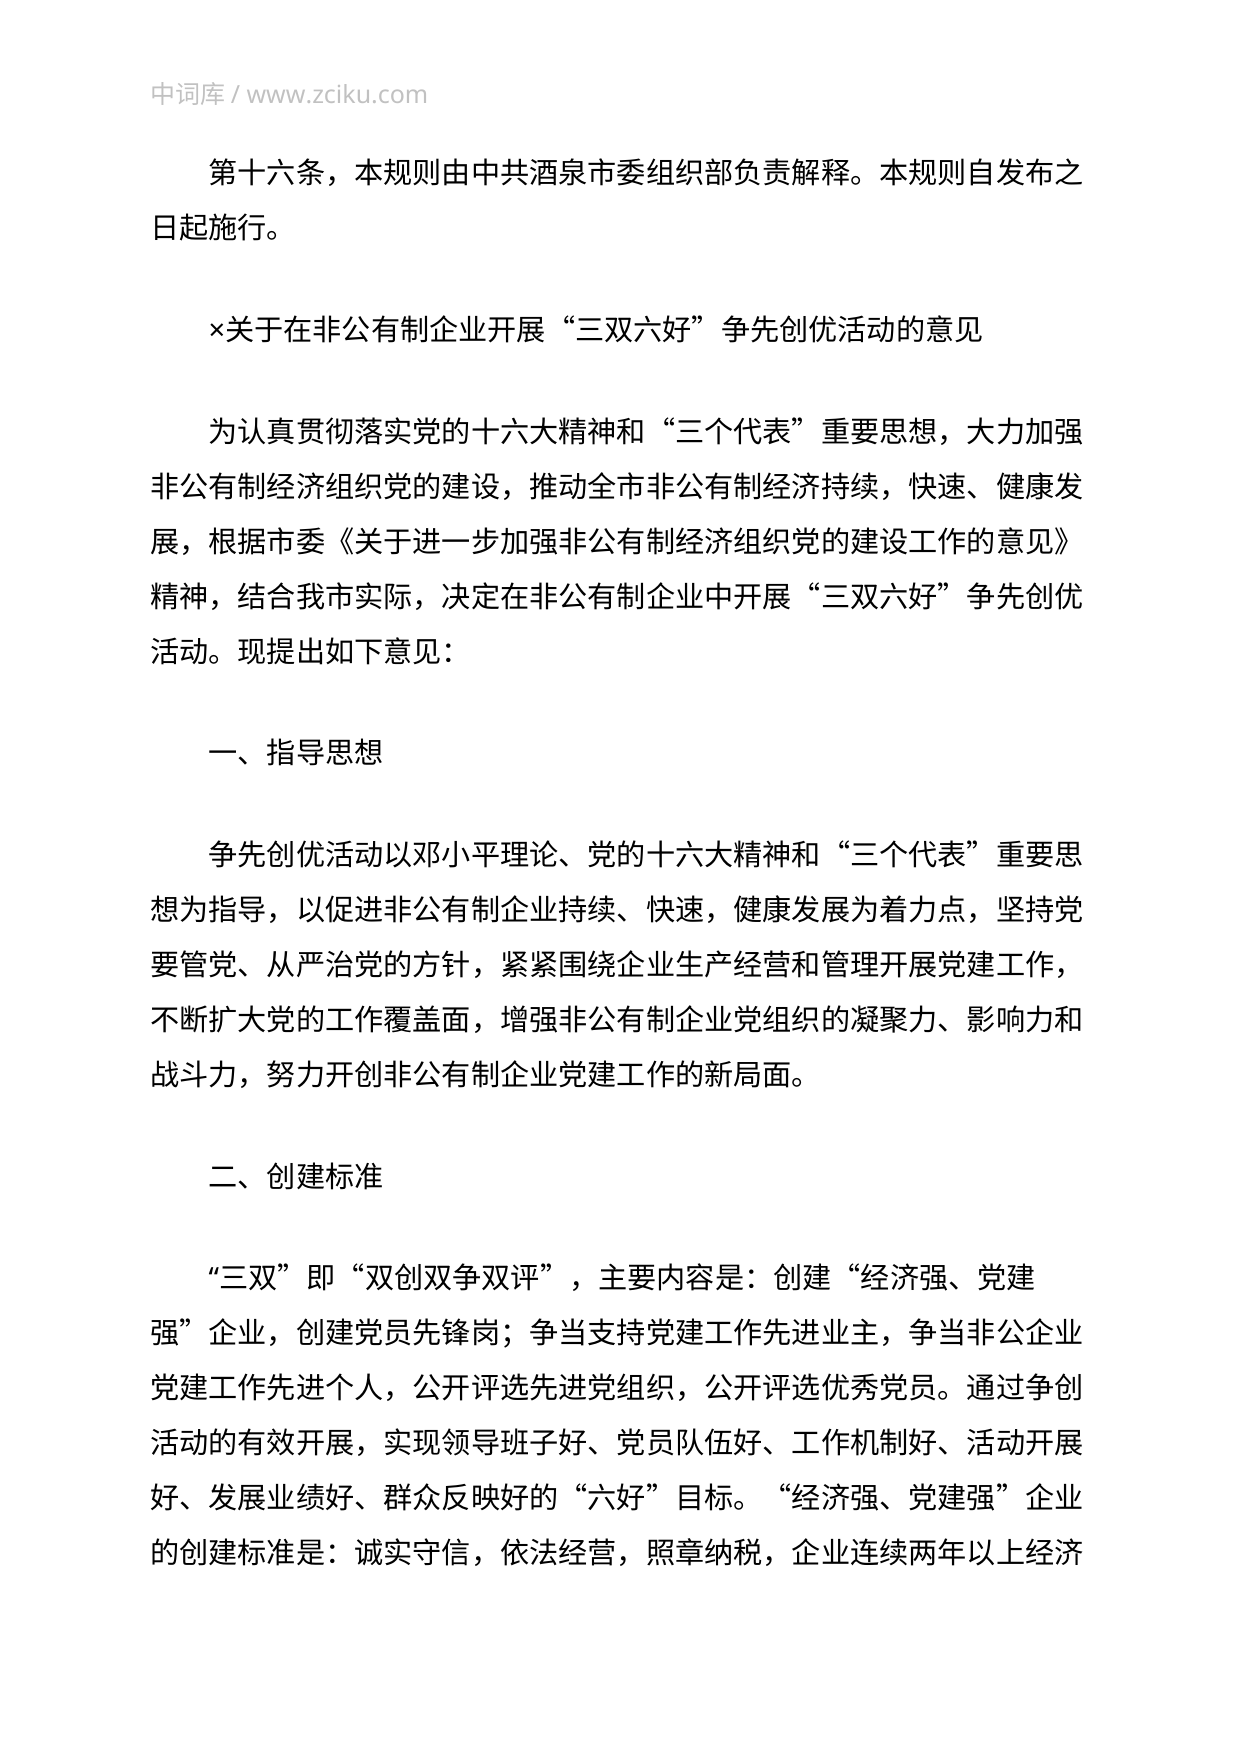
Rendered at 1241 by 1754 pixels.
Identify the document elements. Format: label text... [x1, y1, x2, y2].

text 争先创优活动以邓小平理论、党的十六大精神和“三个代表”重要思想为指导，以促进非公有制企业持续、快速，健康发展为着力点，坚持党要管党、从严治党的方针，紧紧围绕企业生产经营和管理开展党建工作，不断扩大党的工作覆盖面，增强非公有制企业党组织的凝聚力、影响力和战斗力，努力开创非公有制企业党建工作的新局面。 [150, 832, 1090, 1094]
text 二、创建标准 [150, 1153, 1090, 1195]
text 第十六条，本规则由中共酒泉市委组织部负责解释。本规则自发布之日起施行。 [150, 150, 1090, 247]
text 一、指导思想 [150, 730, 1090, 772]
text ×关于在非公有制企业开展“三双六好”争先创优活动的意见 [150, 307, 1090, 349]
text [150, 1255, 1090, 1572]
text 为认真贯彻落实党的十六大精神和“三个代表”重要思想，大力加强非公有制经济组织党的建设，推动全市非公有制经济持续，快速、健康发展，根据市委《关于进一步加强非公有制经济组织党的建设工作的意见》精神，结合我市实际，决定在非公有制企业中开展“三双六好”争先创优活动。现提出如下意见： [150, 409, 1090, 671]
